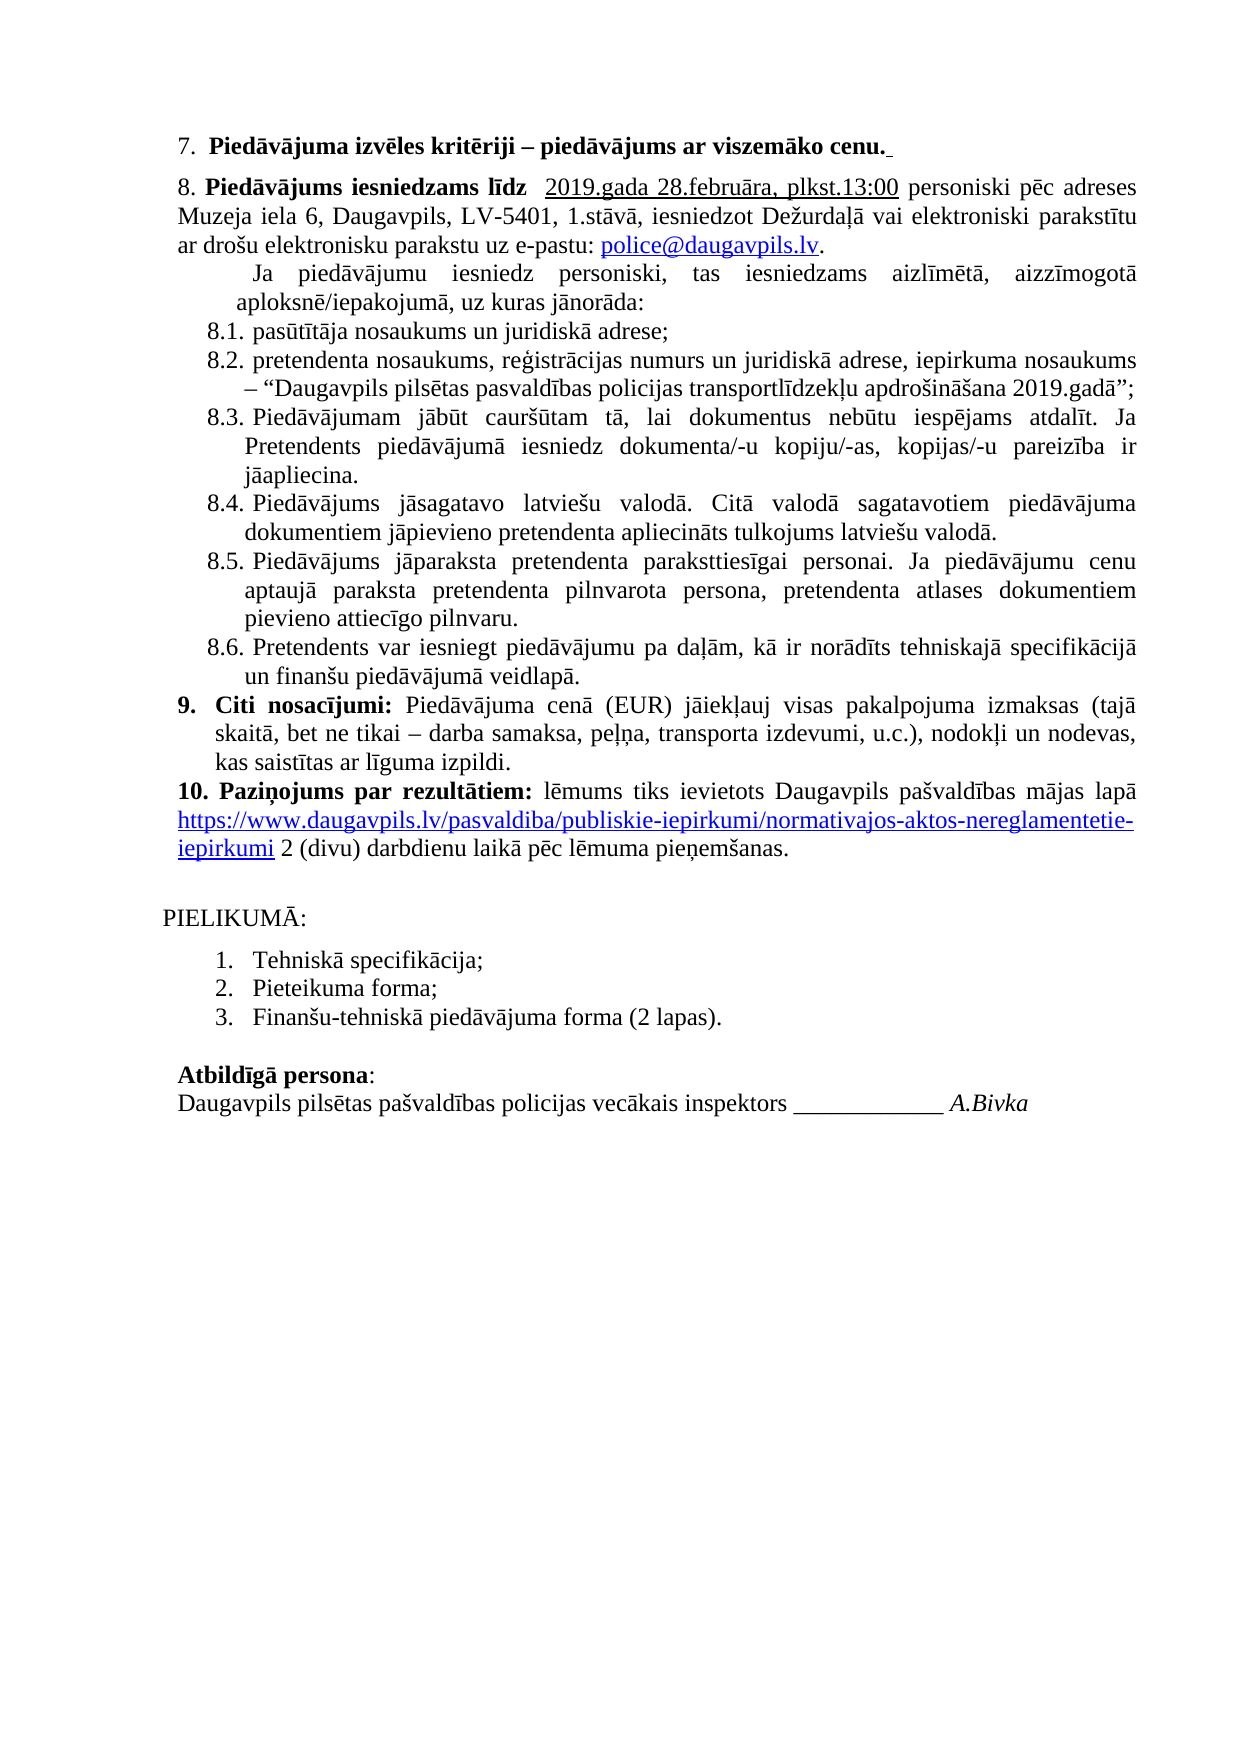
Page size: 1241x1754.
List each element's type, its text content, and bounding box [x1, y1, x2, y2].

list pretendenta nosaukums, reģistrācijas numurs un juridiskā adrese, iepirkuma nosaukums – “Daugavpils pilsētas pasvaldības policijas transportlīdzekļu apdrošināšana 2019.gadā”; [207, 345, 1137, 402]
list Piedāvājums jāsagatavo latviešu valodā. Citā valodā sagatavotiem piedāvājuma dokumentiem jāpievieno pretendenta apliecināts tulkojums latviešu valodā. [207, 488, 1137, 546]
text Ja piedāvājumu iesniedz personiski, tas iesniedzams aizlīmētā, aizzīmogotā aploksnē/iepakojumā, uz kuras jānorāda: [236, 258, 1137, 316]
text 7. Piedāvājuma izvēles kritēriji – piedāvājums ar viszemāko cenu. [177, 131, 1137, 160]
list Pretendents var iesniegt piedāvājumu pa daļām, kā ir norādīts tehniskajā specifikācijā un finanšu piedāvājumā veidlapā. [207, 632, 1137, 690]
text 8. Piedāvājums iesniedzams līdz 2019.gada 28.februāra, plkst.13:00 personiski pēc adreses Muzeja iela 6, Daugavpils, LV-5401, 1.stāvā, iesniedzot Dežurdaļā vai elektroniski parakstītu ar drošu elektronisku parakstu uz e-pastu: police@daugavpils.lv. [177, 172, 1137, 258]
list pasūtītāja nosaukums un juridiskā adrese; [207, 316, 1137, 345]
list Piedāvājumam jābūt cauršūtam tā, lai dokumentus nebūtu iespējams atdalīt. Ja Pretendents piedāvājumā iesniedz dokumenta/-u kopiju/-as, kopijas/-u pareizība ir jāapliecina. [207, 402, 1137, 488]
list Citi nosacījumi: Piedāvājuma cenā (EUR) jāiekļauj visas pakalpojuma izmaksas (tajā skaitā, bet ne tikai – darba samaksa, peļņa, transporta izdevumi, u.c.), nodokļi un nodevas, kas saistītas ar līguma izpildi. [177, 690, 1137, 776]
list Pieteikuma forma; [215, 973, 1137, 1002]
list Piedāvājums jāparaksta pretendenta paraksttiesīgai personai. Ja piedāvājumu cenu aptaujā paraksta pretendenta pilnvarota persona, pretendenta atlases dokumentiem pievieno attiecīgo pilnvaru. [207, 546, 1137, 632]
title Tehniskā specifikācija; [215, 945, 1137, 973]
text Daugavpils pilsētas pašvaldības policijas vecākais inspektors ____________ A.Bivka [177, 1088, 1137, 1117]
text Atbildīgā persona: [177, 1060, 1137, 1088]
list Finanšu-tehniskā piedāvājuma forma (2 lapas). [215, 1002, 1137, 1031]
title Pielikumā: [162, 903, 1137, 932]
text 10. Paziņojums par rezultātiem: lēmums tiks ievietots Daugavpils pašvaldības mājas lapā https://www.daugavpils.lv/pasvaldiba/publiskie-iepirkumi/normativajos-aktos-nereglamentetie-iepirkumi 2 (divu) darbdienu laikā pēc lēmuma pieņemšanas. [177, 776, 1137, 862]
